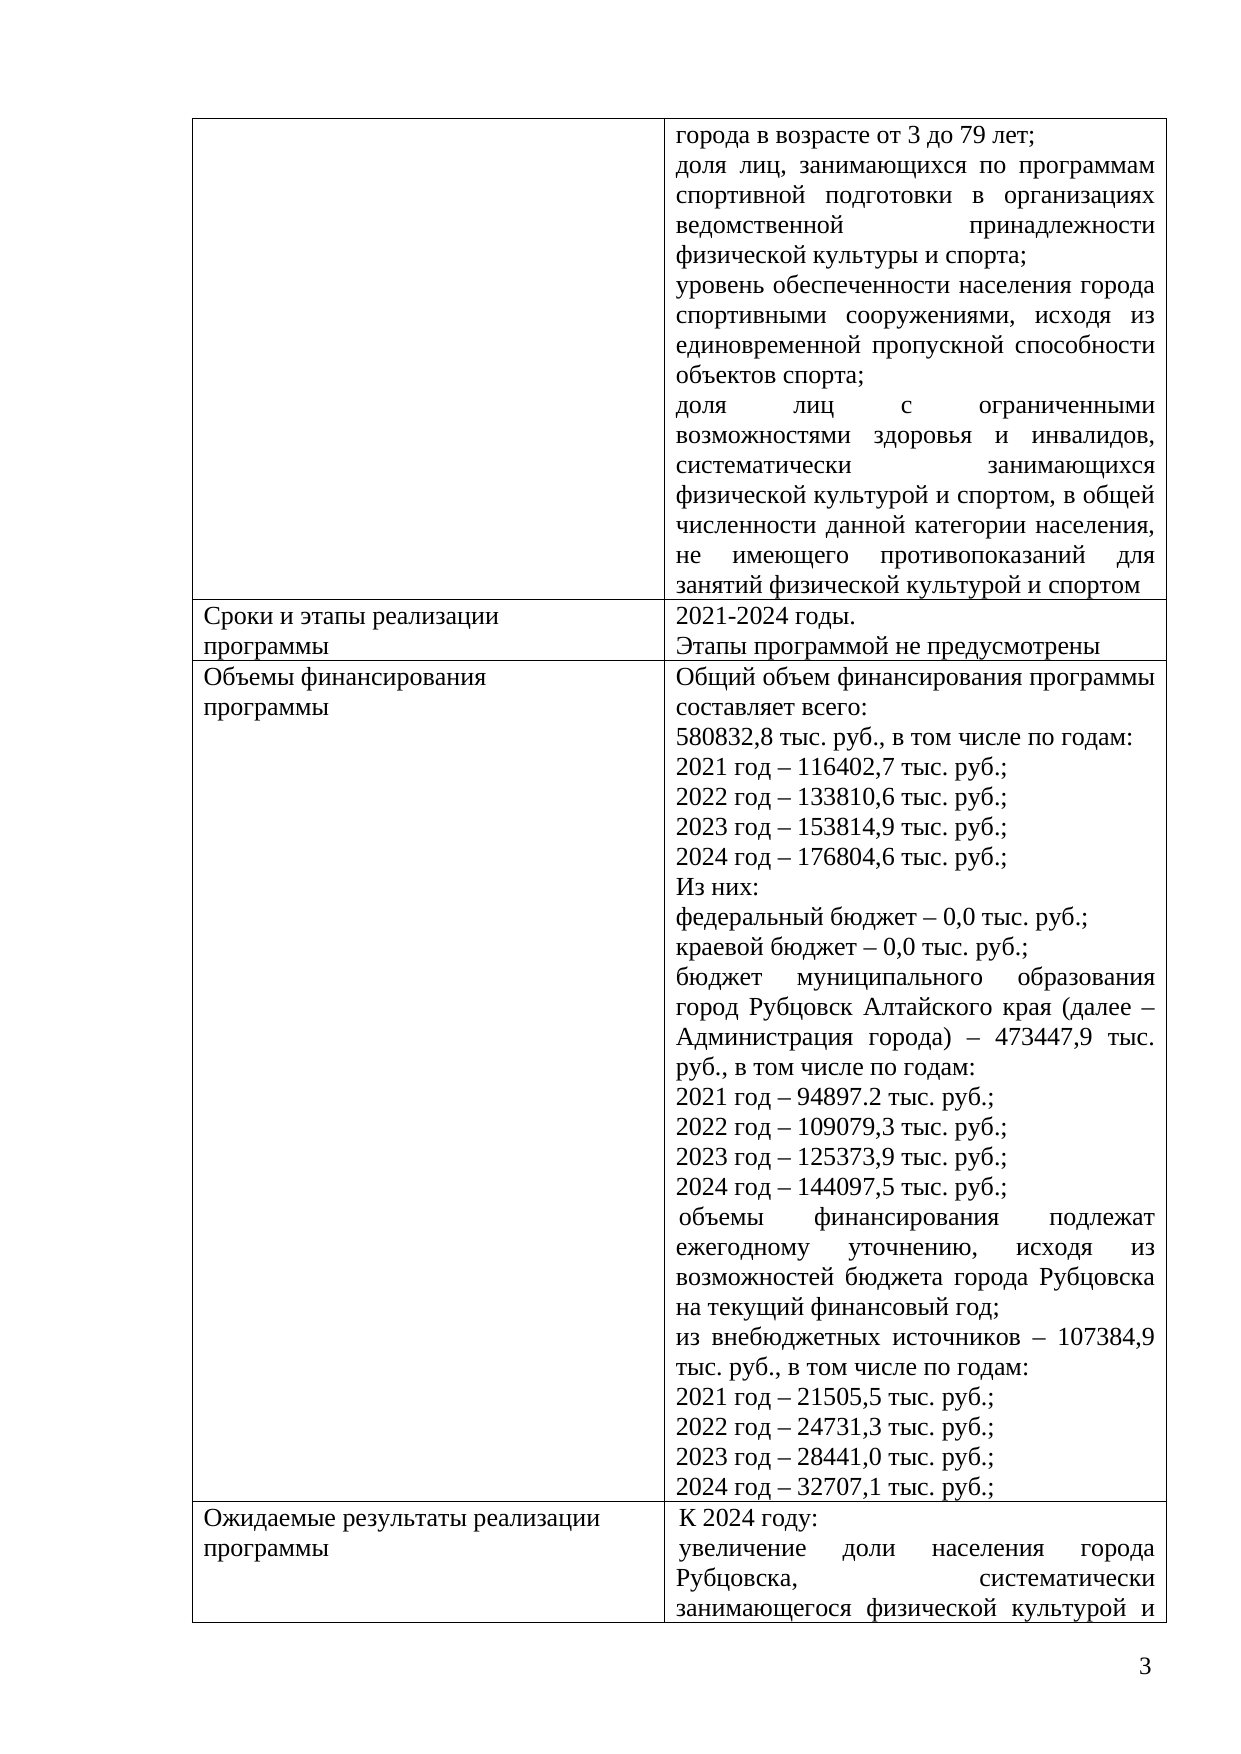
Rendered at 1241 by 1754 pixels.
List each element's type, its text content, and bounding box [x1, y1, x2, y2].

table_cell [193, 1502, 664, 1622]
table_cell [193, 119, 664, 599]
table_cell Общий объем финансирования программы составляет всего: 580832,8 тыс. руб., в том числе по годам: 2021 год – 116402,7 тыс. руб.; 2022 год – 133810,6 тыс. руб.; 2023 год – 153814,9 тыс. руб.; 2024 год – 176804,6 тыс. руб.; Из них: федеральный бюджет – 0,0 тыс. руб.; краевой бюджет – 0,0 тыс. руб.; бюджет муниципального образования город Рубцовск Алтайского края (далее – Администрация города) – 473447,9 тыс. руб., в том числе по годам: 2021 год – 94897.2 тыс. руб.; 2022 год – 109079,3 тыс. руб.; 2023 год – 125373,9 тыс. руб.; 2024 год – 144097,5 тыс. руб.; объемы финансирования подлежат ежегодному уточнению, исходя из возможностей бюджета города Рубцовска на текущий финансовый год; из внебюджетных источников – 107384,9 тыс. руб., в том числе по годам: 2021 год – 21505,5 тыс. руб.; 2022 год – 24731,3 тыс. руб.; 2023 год – 28441,0 тыс. руб.; 2024 год – 32707,1 тыс. руб.; [665, 661, 1166, 1501]
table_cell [665, 119, 1166, 599]
table_cell 2021-2024 годы. Этапы программой не предусмотрены [665, 600, 1166, 660]
table_cell Объемы финансирования программы [193, 661, 664, 1501]
table_cell Сроки и этапы реализации программы [193, 600, 664, 660]
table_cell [665, 1502, 1166, 1622]
